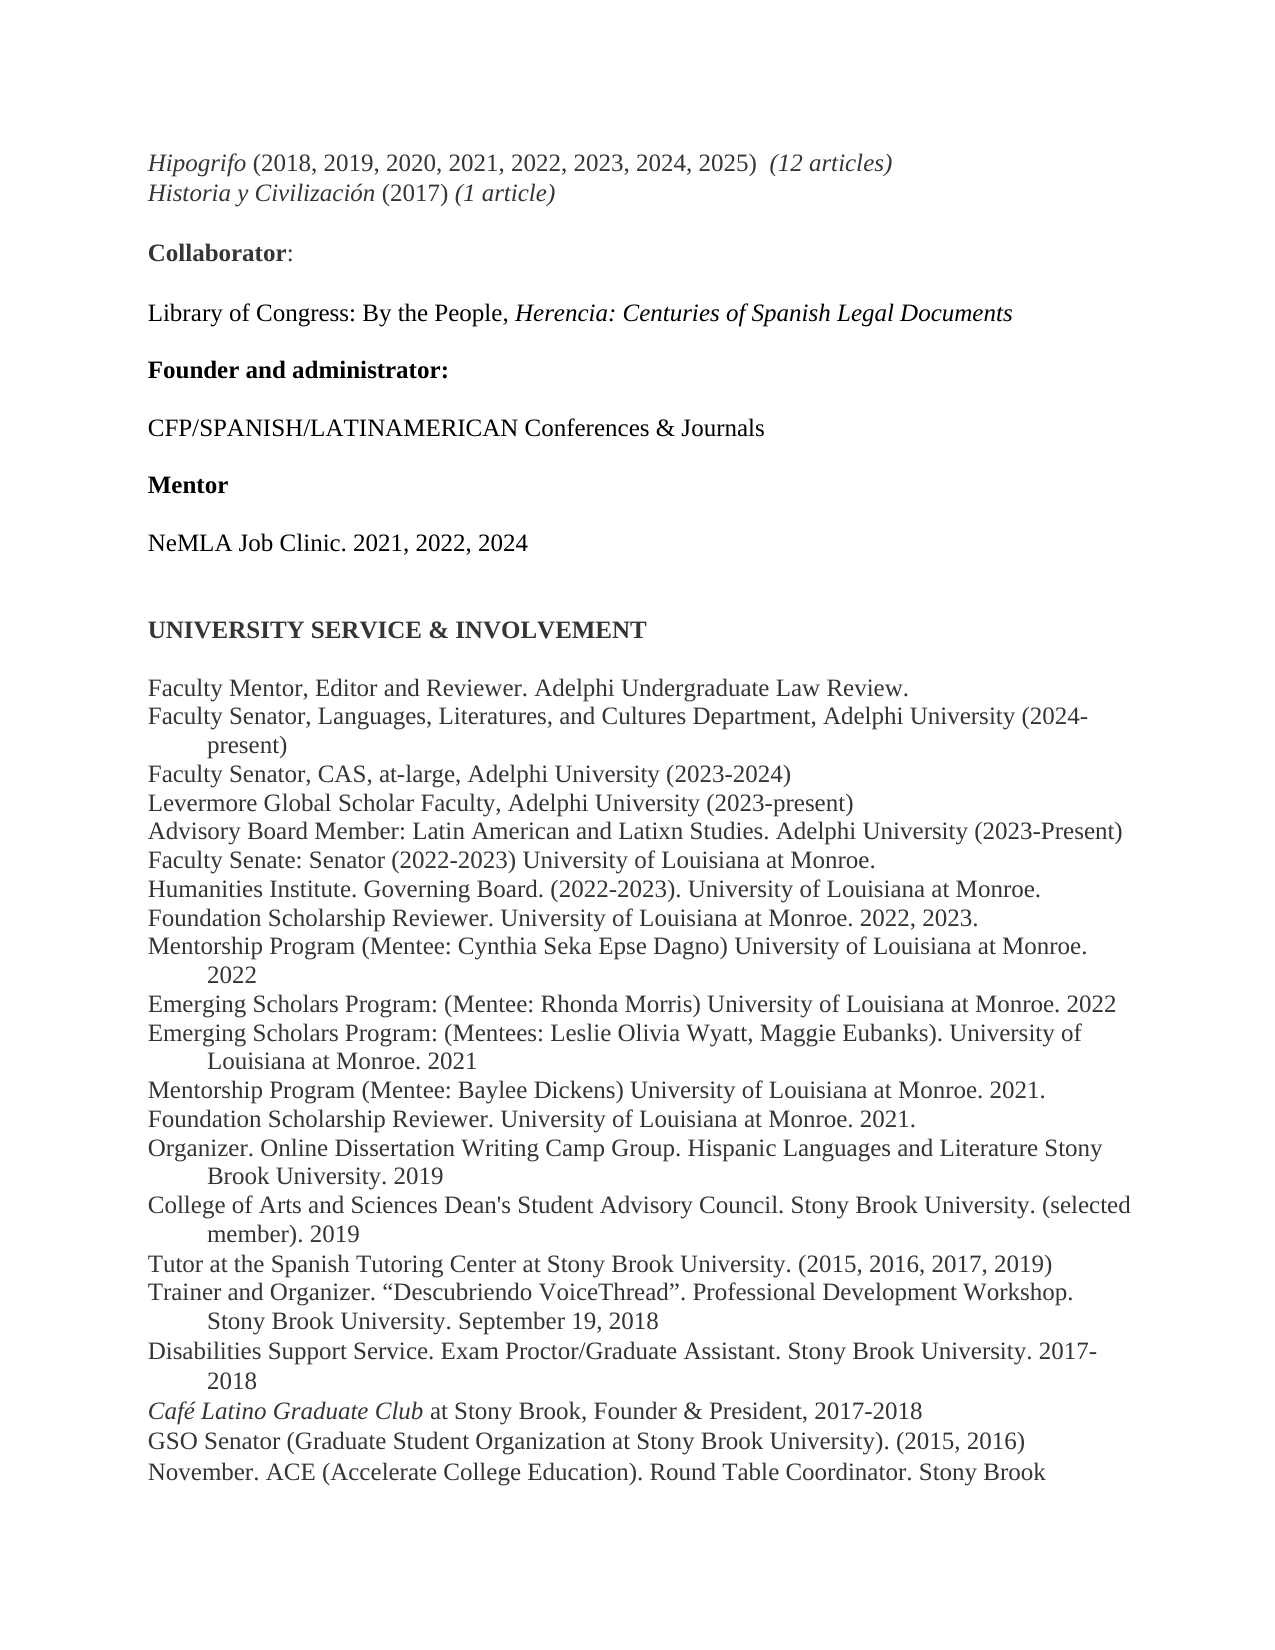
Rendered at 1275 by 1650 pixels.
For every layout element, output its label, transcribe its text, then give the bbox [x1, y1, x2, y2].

text Faculty Senator, Languages, Literatures, and Cultures Department, Adelphi University (2024-present) [148, 701, 1137, 759]
text Mentorship Program (Mentee: Baylee Dickens) University of Louisiana at Monroe. 2021. [148, 1075, 1137, 1104]
text UNIVERSITY SERVICE & INVOLVEMENT [148, 614, 1137, 644]
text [148, 1456, 1137, 1486]
text Foundation Scholarship Reviewer. University of Louisiana at Monroe. 2021. [148, 1104, 1137, 1133]
text Emerging Scholars Program: (Mentees: Leslie Olivia Wyatt, Maggie Eubanks). University of Louisiana at Monroe. 2021 [148, 1018, 1137, 1075]
text Mentor [148, 470, 1127, 499]
text Collaborator: [148, 238, 1137, 266]
text Foundation Scholarship Reviewer. University of Louisiana at Monroe. 2022, 2023. [148, 903, 1137, 931]
text Levermore Global Scholar Faculty, Adelphi University (2023-present) [148, 788, 1137, 816]
text GSO Senator (Graduate Student Organization at Stony Brook University). (2015, 2016) [148, 1425, 1137, 1454]
text College of Arts and Sciences Dean's Student Advisory Council. Stony Brook University. (selected member). 2019 [148, 1190, 1137, 1248]
text Historia y Civilización (2017) (1 article) [148, 178, 1137, 206]
text Emerging Scholars Program: (Mentee: Rhonda Morris) University of Louisiana at Monroe. 2022 [148, 989, 1137, 1018]
text NeMLA Job Clinic. 2021, 2022, 2024 [148, 528, 1127, 556]
text Advisory Board Member: Latin American and Latixn Studies. Adelphi University (2023-Present) [148, 816, 1137, 845]
text Disabilities Support Service. Exam Proctor/Graduate Assistant. Stony Brook University. 2017-2018 [148, 1335, 1137, 1395]
text Café Latino Graduate Club at Stony Brook, Founder & President, 2017-2018 [148, 1395, 1137, 1425]
text Library of Congress: By the People, Herencia: Centuries of Spanish Legal Documents [148, 298, 1137, 326]
text Mentorship Program (Mentee: Cynthia Seka Epse Dagno) University of Louisiana at Monroe. 2022 [148, 931, 1137, 989]
text Hipogrifo (2018, 2019, 2020, 2021, 2022, 2023, 2024, 2025) (12 articles) [148, 148, 1137, 176]
text Founder and administrator: [148, 355, 1127, 384]
text Faculty Mentor, Editor and Reviewer. Adelphi Undergraduate Law Review. [148, 673, 1137, 701]
text CFP/SPANISH/LATINAMERICAN Conferences & Journals [148, 413, 1127, 441]
text Faculty Senate: Senator (2022-2023) University of Louisiana at Monroe. [148, 845, 1137, 874]
text Humanities Institute. Governing Board. (2022-2023). University of Louisiana at Monroe. [148, 874, 1137, 903]
text Organizer. Online Dissertation Writing Camp Group. Hispanic Languages and Literature Stony Brook University. 2019 [148, 1133, 1137, 1190]
text Faculty Senator, CAS, at-large, Adelphi University (2023-2024) [148, 759, 1137, 788]
text Trainer and Organizer. “Descubriendo VoiceThread”. Professional Development Workshop. Stony Brook University. September 19, 2018 [148, 1277, 1137, 1335]
text Tutor at the Spanish Tutoring Center at Stony Brook University. (2015, 2016, 2017, 2019) [148, 1248, 1137, 1277]
